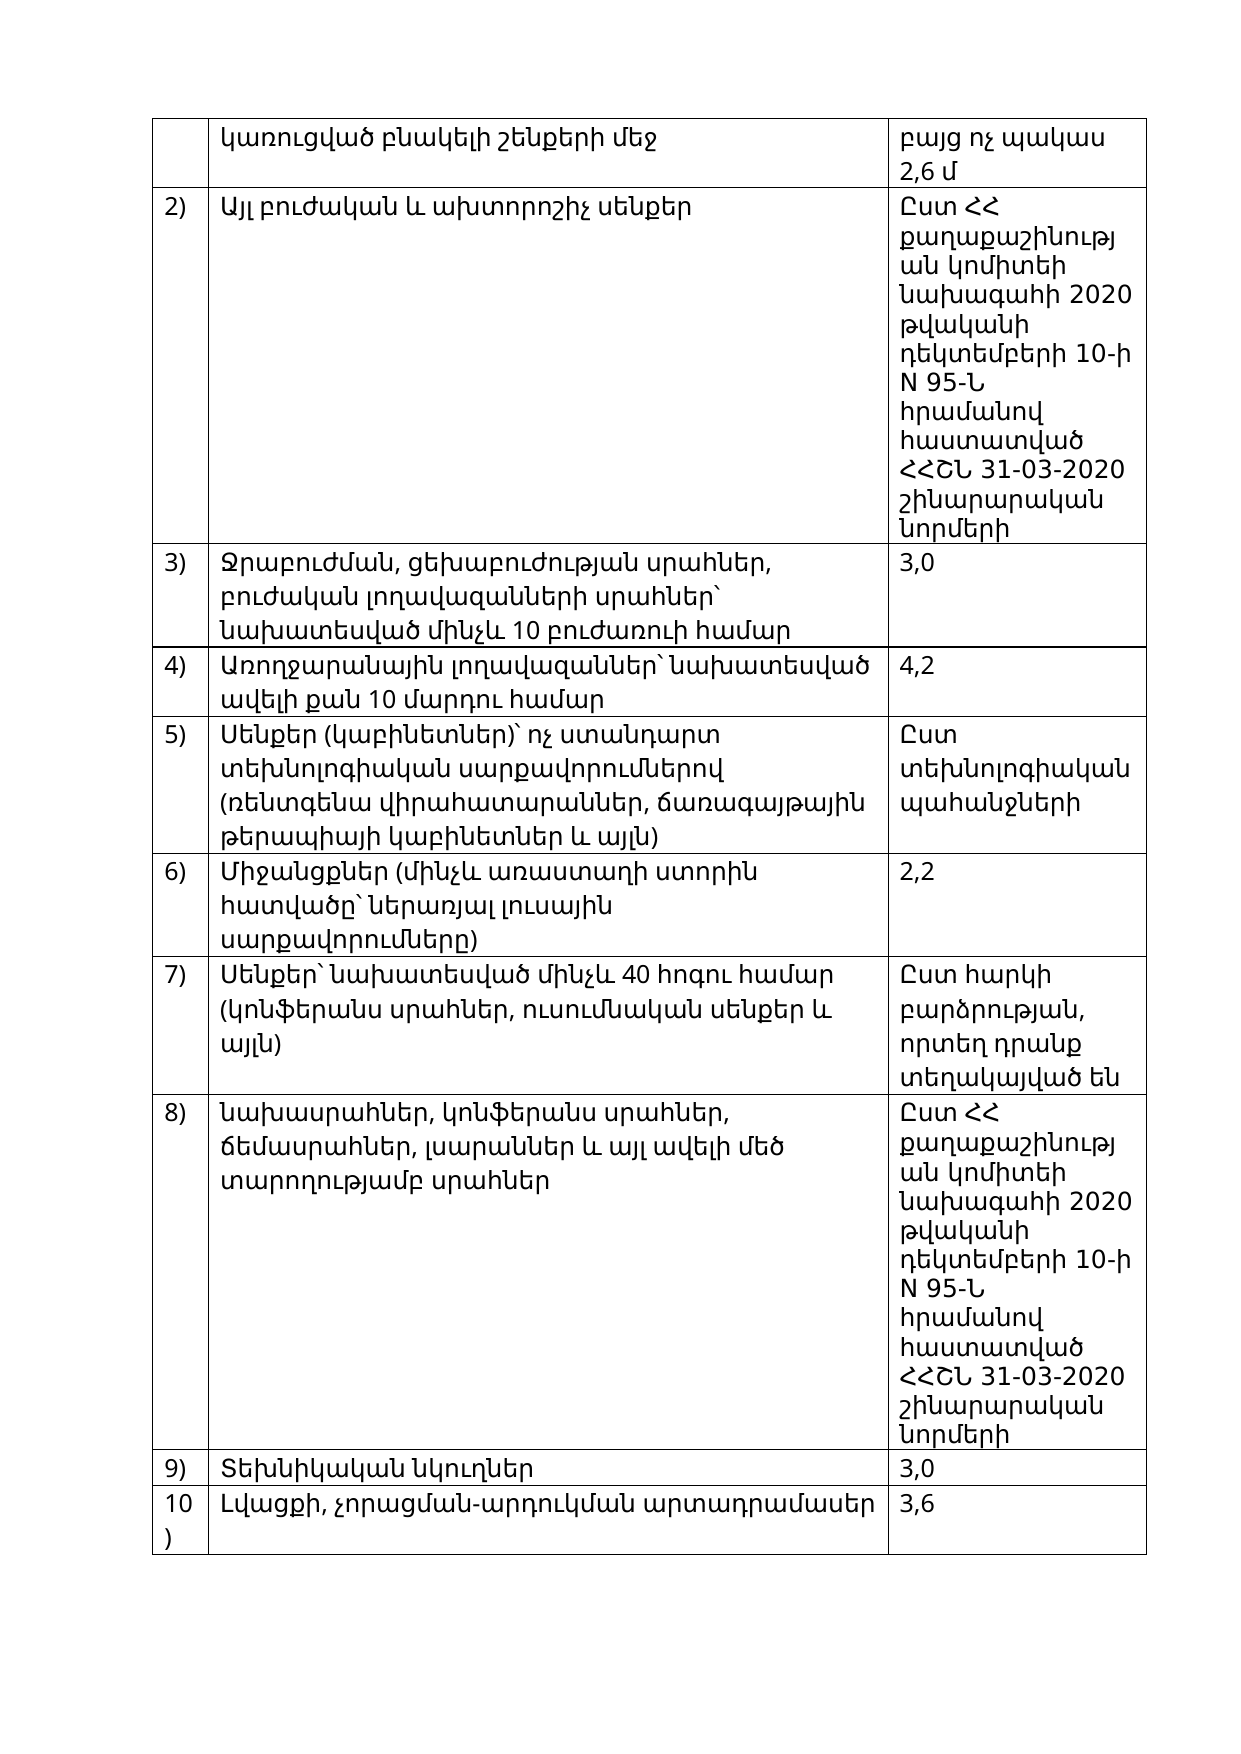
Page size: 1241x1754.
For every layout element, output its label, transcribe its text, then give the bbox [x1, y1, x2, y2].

table_cell 2,2 [889, 854, 1146, 956]
table_cell 3,0 [889, 544, 1146, 646]
table_cell 8) [153, 1095, 208, 1449]
table_cell 7) [153, 957, 208, 1093]
table_cell 9) [153, 1450, 208, 1484]
table_cell Լվացքի, չորացման-արդուկման արտադրամասեր [209, 1486, 888, 1554]
table_cell 3,6 [889, 1486, 1146, 1554]
table_cell 3,0 [889, 1450, 1146, 1484]
table_cell Սենքեր (կաբինետներ)՝ ոչ ստանդարտ տեխնոլոգիական սարքավորումներով (ռենտգենա վիրահատարաններ, ճառագայթային թերապիայի կաբինետներ և այլն) [209, 717, 888, 853]
table_cell 4) [153, 648, 208, 716]
table_cell 3) [153, 544, 208, 646]
table_cell 2) [153, 188, 208, 543]
table_cell 5) [153, 717, 208, 853]
table_cell Ըստ ՀՀ քաղաքաշինության կոմիտեի նախագահի 2020 թվականի դեկտեմբերի 10-ի N 95-Ն հրամանով հաստատված ՀՀՇՆ 31-03-2020 շինարարական նորմերի [889, 188, 1146, 543]
table_cell Սենքեր՝ նախատեսված մինչև 40 հոգու համար (կոնֆերանս սրահներ, ուսումնական սենքեր և այլն) [209, 957, 888, 1093]
table_cell 10) [153, 1486, 208, 1554]
table_cell 1) [153, 119, 208, 187]
table_cell Ջրաբուժման, ցեխաբուժության սրահներ, բուժական լողավազանների սրահներ՝ նախատեսված մինչև 10 բուժառուի համար [209, 544, 888, 646]
table_cell 6) [153, 854, 208, 956]
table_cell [889, 119, 1146, 187]
table_cell Ըստ ՀՀ քաղաքաշինության կոմիտեի նախագահի 2020 թվականի դեկտեմբերի 10-ի N 95-Ն հրամանով հաստատված ՀՀՇՆ 31-03-2020 շինարարական նորմերի [889, 1095, 1146, 1449]
table_cell Միջանցքներ (մինչև առաստաղի ստորին հատվածը՝ ներառյալ լուսային սարքավորումները) [209, 854, 888, 956]
table_cell Այլ բուժական և ախտորոշիչ սենքեր [209, 188, 888, 543]
table_cell Ըստ հարկի բարձրության, որտեղ դրանք տեղակայված են [889, 957, 1146, 1093]
table_cell նախասրահներ, կոնֆերանս սրահներ, ճեմասրահներ, լսարաններ և այլ ավելի մեծ տարողությամբ սրահներ [209, 1095, 888, 1449]
table_cell Առողջարանային լողավազաններ՝ նախատեսված ավելի քան 10 մարդու համար [209, 648, 888, 716]
table_cell 4,2 [889, 648, 1146, 716]
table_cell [209, 119, 888, 187]
table_cell Տեխնիկական նկուղներ [209, 1450, 888, 1484]
table_cell Ըստ տեխնոլոգիական պահանջների [889, 717, 1146, 853]
